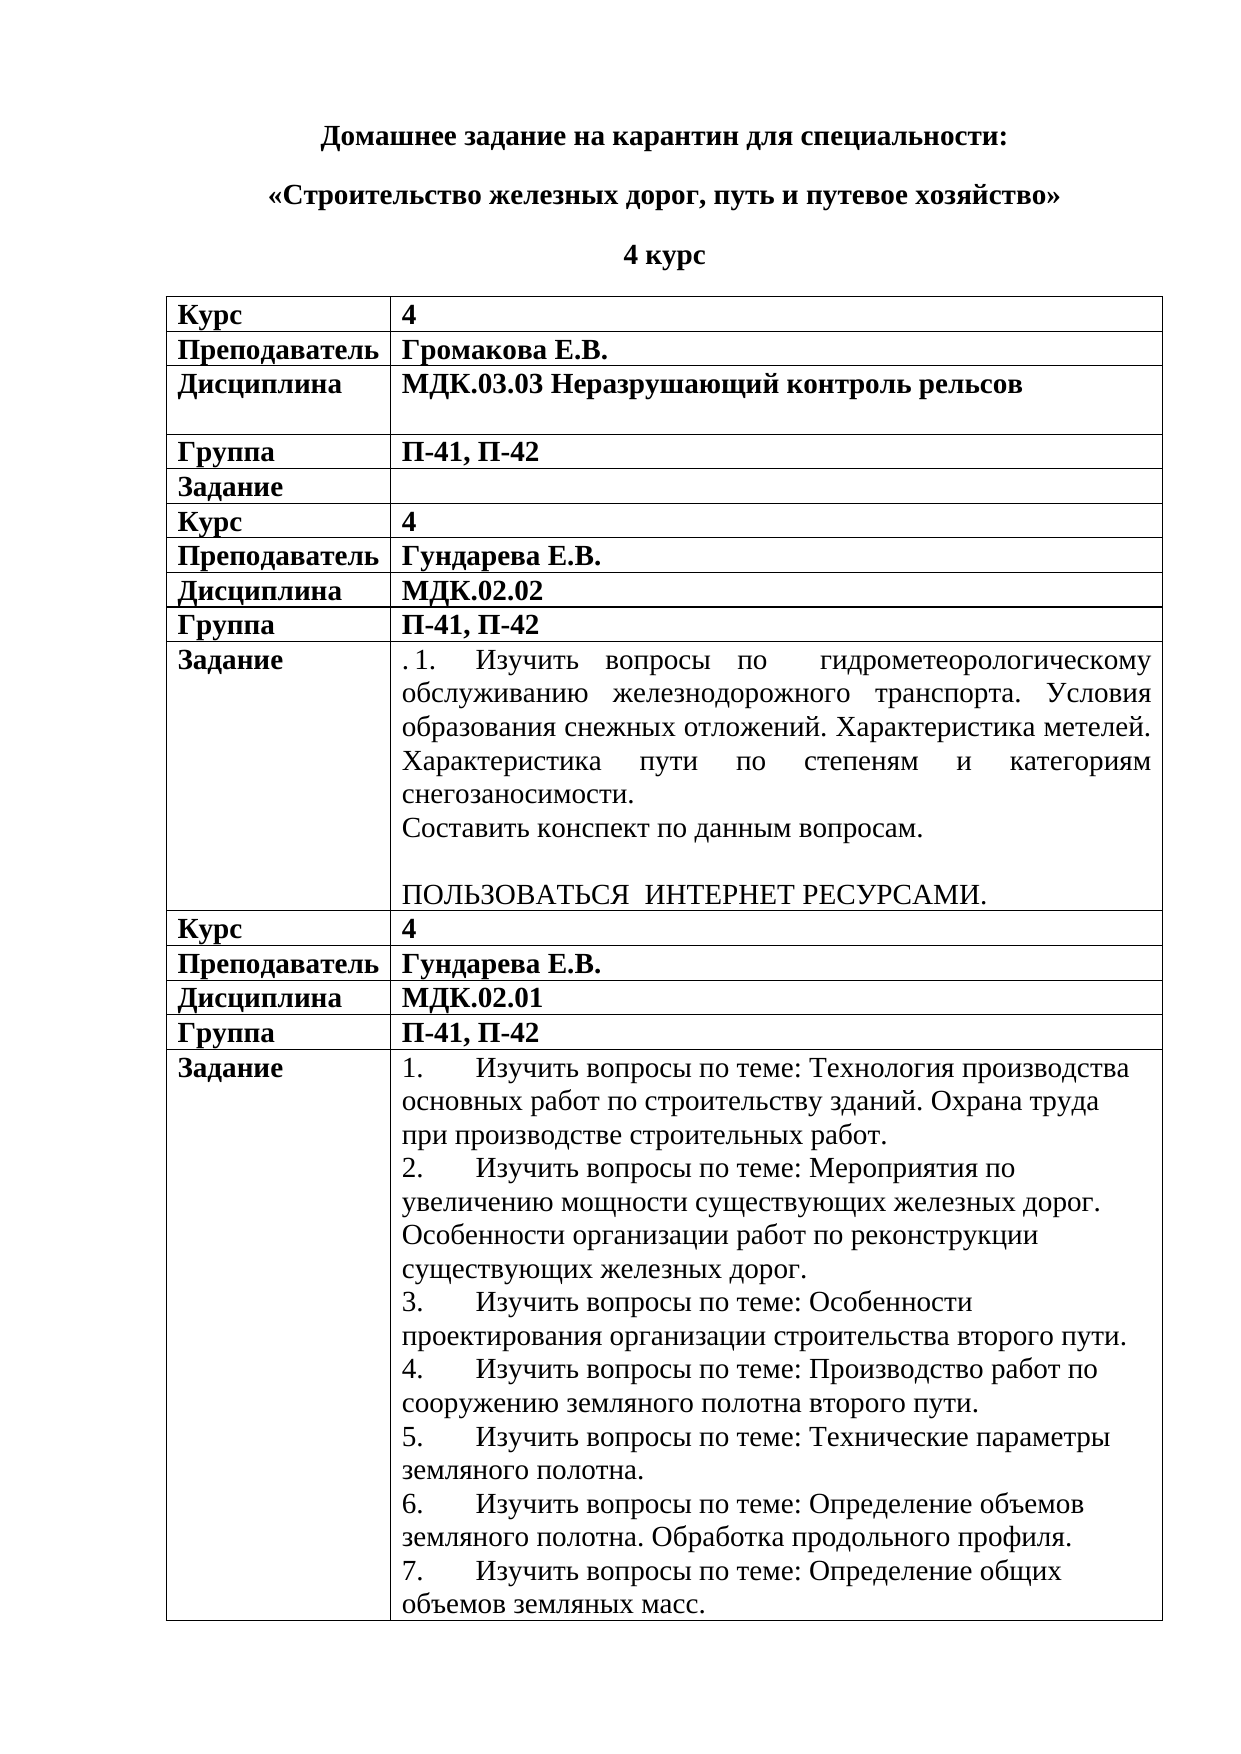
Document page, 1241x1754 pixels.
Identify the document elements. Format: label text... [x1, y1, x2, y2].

table_cell Преподаватель [167, 946, 390, 979]
table_cell П-41, П-42 [391, 608, 1162, 641]
table_cell Преподаватель [167, 332, 390, 365]
table_cell Группа [167, 1015, 390, 1049]
table_cell [391, 469, 1162, 503]
table_cell МДК.02.01 [391, 981, 1162, 1014]
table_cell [391, 1050, 1162, 1620]
table_cell Задание [167, 1050, 390, 1620]
table_cell Гундарева Е.В. [391, 946, 1162, 979]
table_cell Группа [167, 435, 390, 468]
table_cell П-41, П-42 [391, 1015, 1162, 1049]
table_cell Дисциплина [167, 573, 390, 606]
table_cell МДК.03.03 Неразрушающий контроль рельсов [391, 366, 1162, 433]
table_header Курс [167, 297, 390, 331]
table_cell МДК.02.02 [391, 573, 1162, 606]
table_cell Дисциплина [167, 366, 390, 433]
table_cell Гундарева Е.В. [391, 538, 1162, 572]
table_cell 4 [391, 504, 1162, 537]
text «Строительство железных дорог, путь и путевое хозяйство» [177, 177, 1152, 211]
text Домашнее задание на карантин для специальности: [177, 118, 1152, 152]
table_cell Курс [167, 911, 390, 945]
table_cell Группа [167, 608, 390, 641]
table_cell Дисциплина [167, 981, 390, 1014]
table_header 4 [391, 297, 1162, 331]
table_cell Задание [167, 469, 390, 503]
table_cell Задание [167, 642, 390, 910]
table_cell Громакова Е.В. [391, 332, 1162, 365]
text 4 курс [177, 237, 1152, 270]
table_cell Преподаватель [167, 538, 390, 572]
table_cell 4 [391, 911, 1162, 945]
table_cell П-41, П-42 [391, 435, 1162, 468]
table_cell . 1. Изучить вопросы по гидрометеорологическому обслуживанию железнодорожного транспорта. Условия образования снежных отложений. Характеристика метелей. Характеристика пути по степеням и категориям снегозаносимости. Составить конспект по данным вопросам. ПОЛЬЗОВАТЬСЯ ИНТЕРНЕТ РЕСУРСАМИ. [391, 642, 1162, 910]
table_cell Курс [167, 504, 390, 537]
